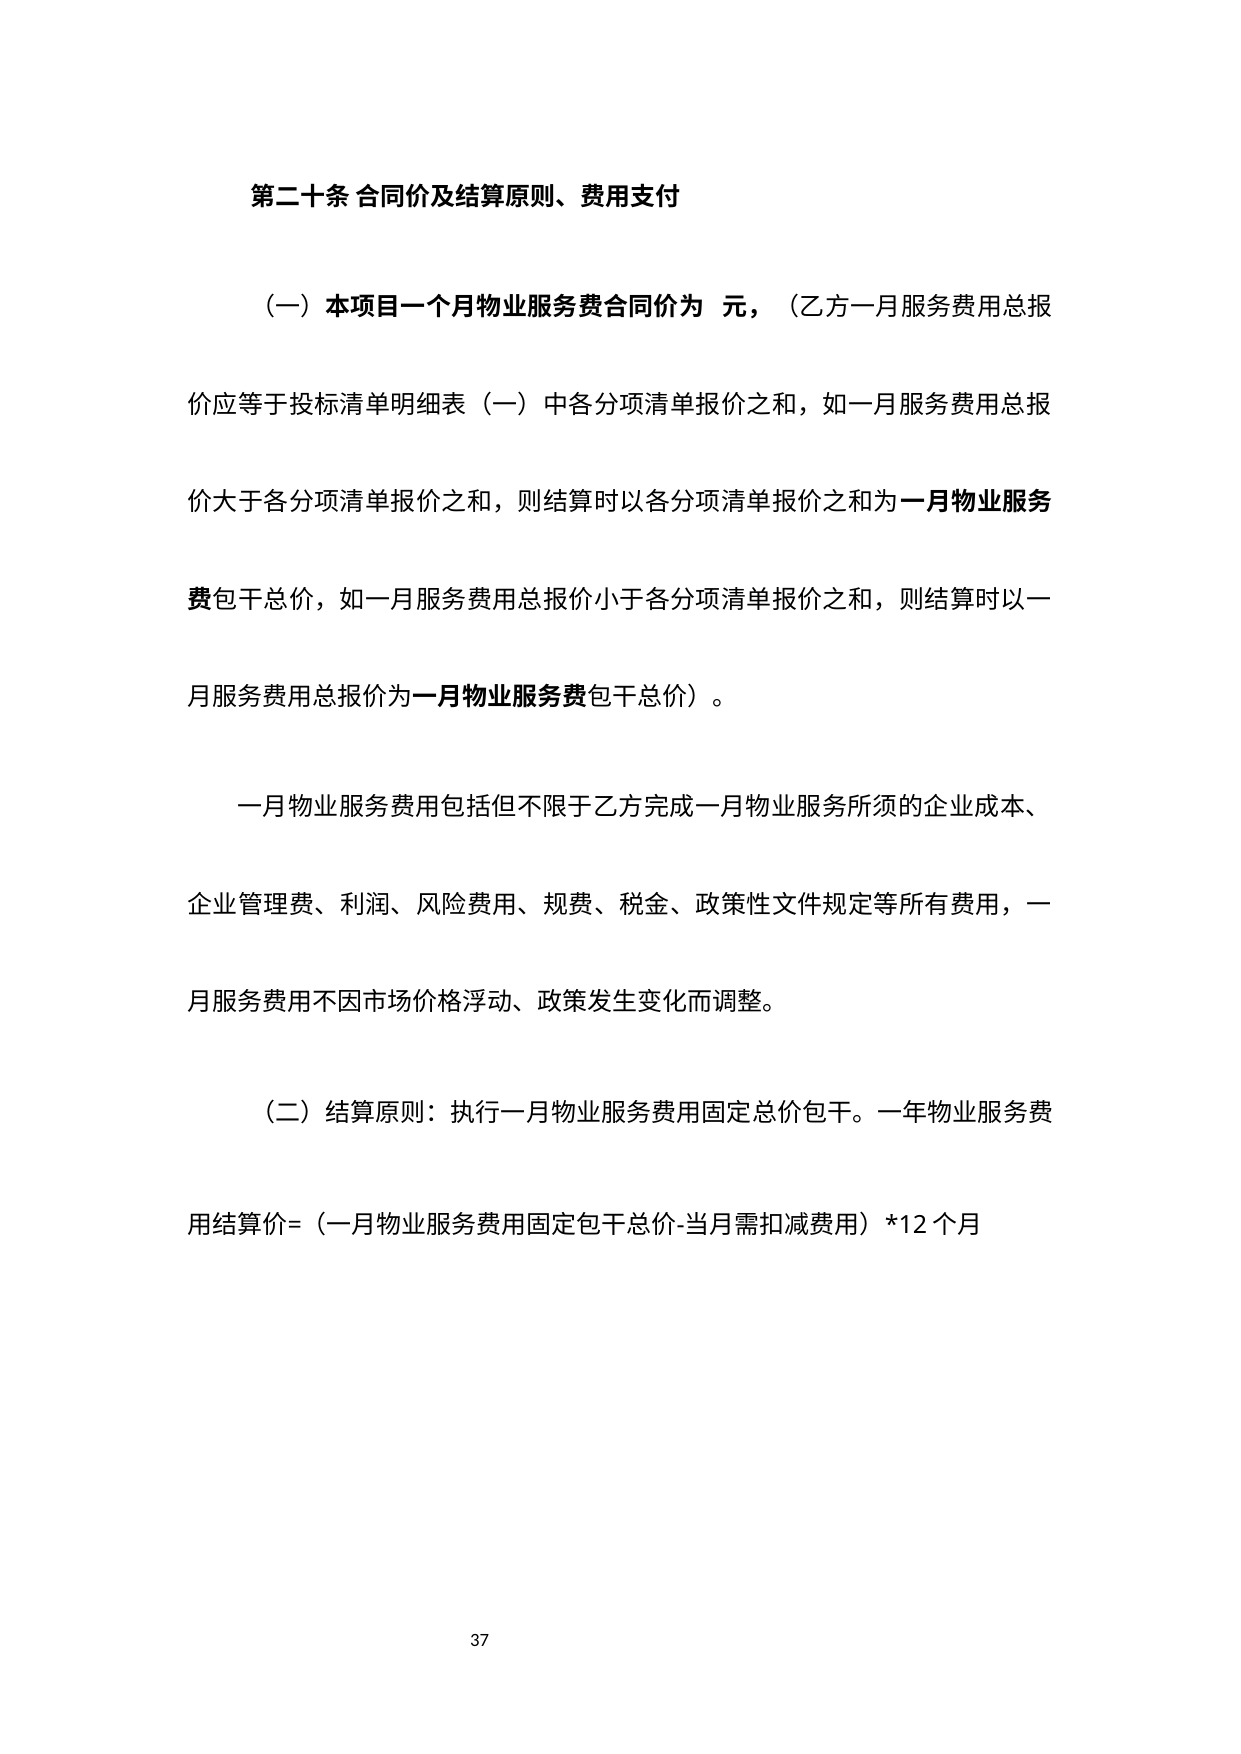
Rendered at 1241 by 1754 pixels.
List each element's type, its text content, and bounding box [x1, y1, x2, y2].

subtitle 第二十条 合同价及结算原则、费用支付 [187, 162, 1053, 227]
subtitle （二）结算原则：执行一月物业服务费用固定总价包干。一年物业服务费用结算价=（一月物业服务费用固定包干总价-当月需扣减费用）*12个月 [187, 1078, 1053, 1255]
subtitle 一月物业服务费用包括但不限于乙方完成一月物业服务所须的企业成本、企业管理费、利润、风险费用、规费、税金、政策性文件规定等所有费用，一月服务费用不因市场价格浮动、政策发生变化而调整。 [187, 772, 1053, 1032]
subtitle 本项目一个月物业服务费合同价为 元，（乙方一月服务费用总报价应等于投标清单明细表（一）中各分项清单报价之和，如一月服务费用总报价大于各分项清单报价之和，则结算时以各分项清单报价之和为一月物业服务费包干总价，如一月服务费用总报价小于各分项清单报价之和，则结算时以一月服务费用总报价为一月物业服务费包干总价）。 [187, 272, 1053, 727]
